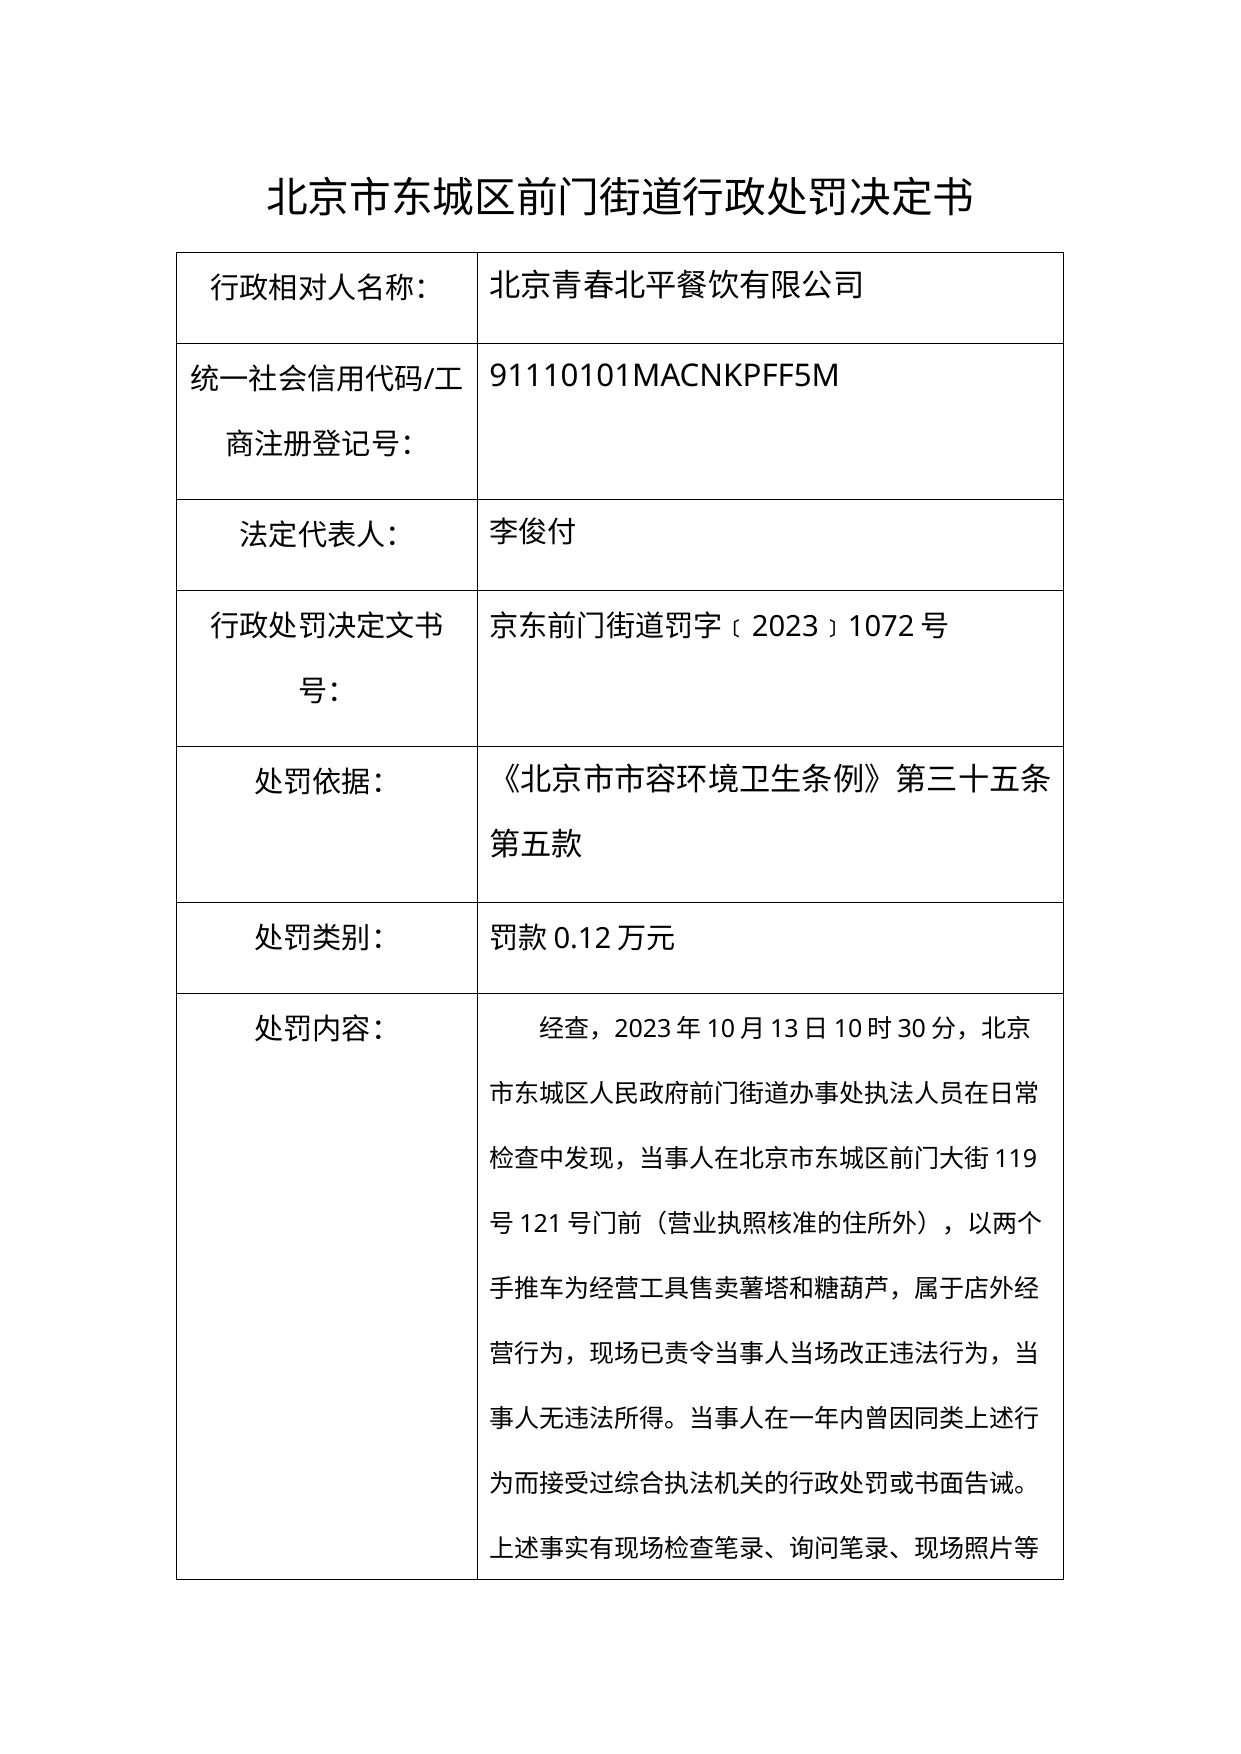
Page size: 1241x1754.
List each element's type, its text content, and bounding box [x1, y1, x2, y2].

table_cell 处罚类别： [177, 903, 477, 993]
table_cell 李俊付 [478, 500, 1063, 590]
table_cell 罚款0.12万元 [478, 903, 1063, 993]
table_cell 91110101MACNKPFF5M [478, 344, 1063, 499]
table_header 北京青春北平餐饮有限公司 [478, 253, 1063, 343]
text 北京市东城区前门街道行政处罚决定书 [187, 162, 1053, 227]
table_header 行政相对人名称： [177, 253, 477, 343]
table_cell 处罚依据： [177, 747, 477, 902]
table_cell 《北京市市容环境卫生条例》第三十五条第五款 [478, 747, 1063, 902]
table_cell 行政处罚决定文书号： [177, 591, 477, 746]
table_cell 处罚内容： [177, 994, 477, 1579]
table_cell 京东前门街道罚字﹝2023﹞1072号 [478, 591, 1063, 746]
table_cell 法定代表人： [177, 500, 477, 590]
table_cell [478, 994, 1063, 1579]
table_cell 统一社会信用代码/工商注册登记号： [177, 344, 477, 499]
